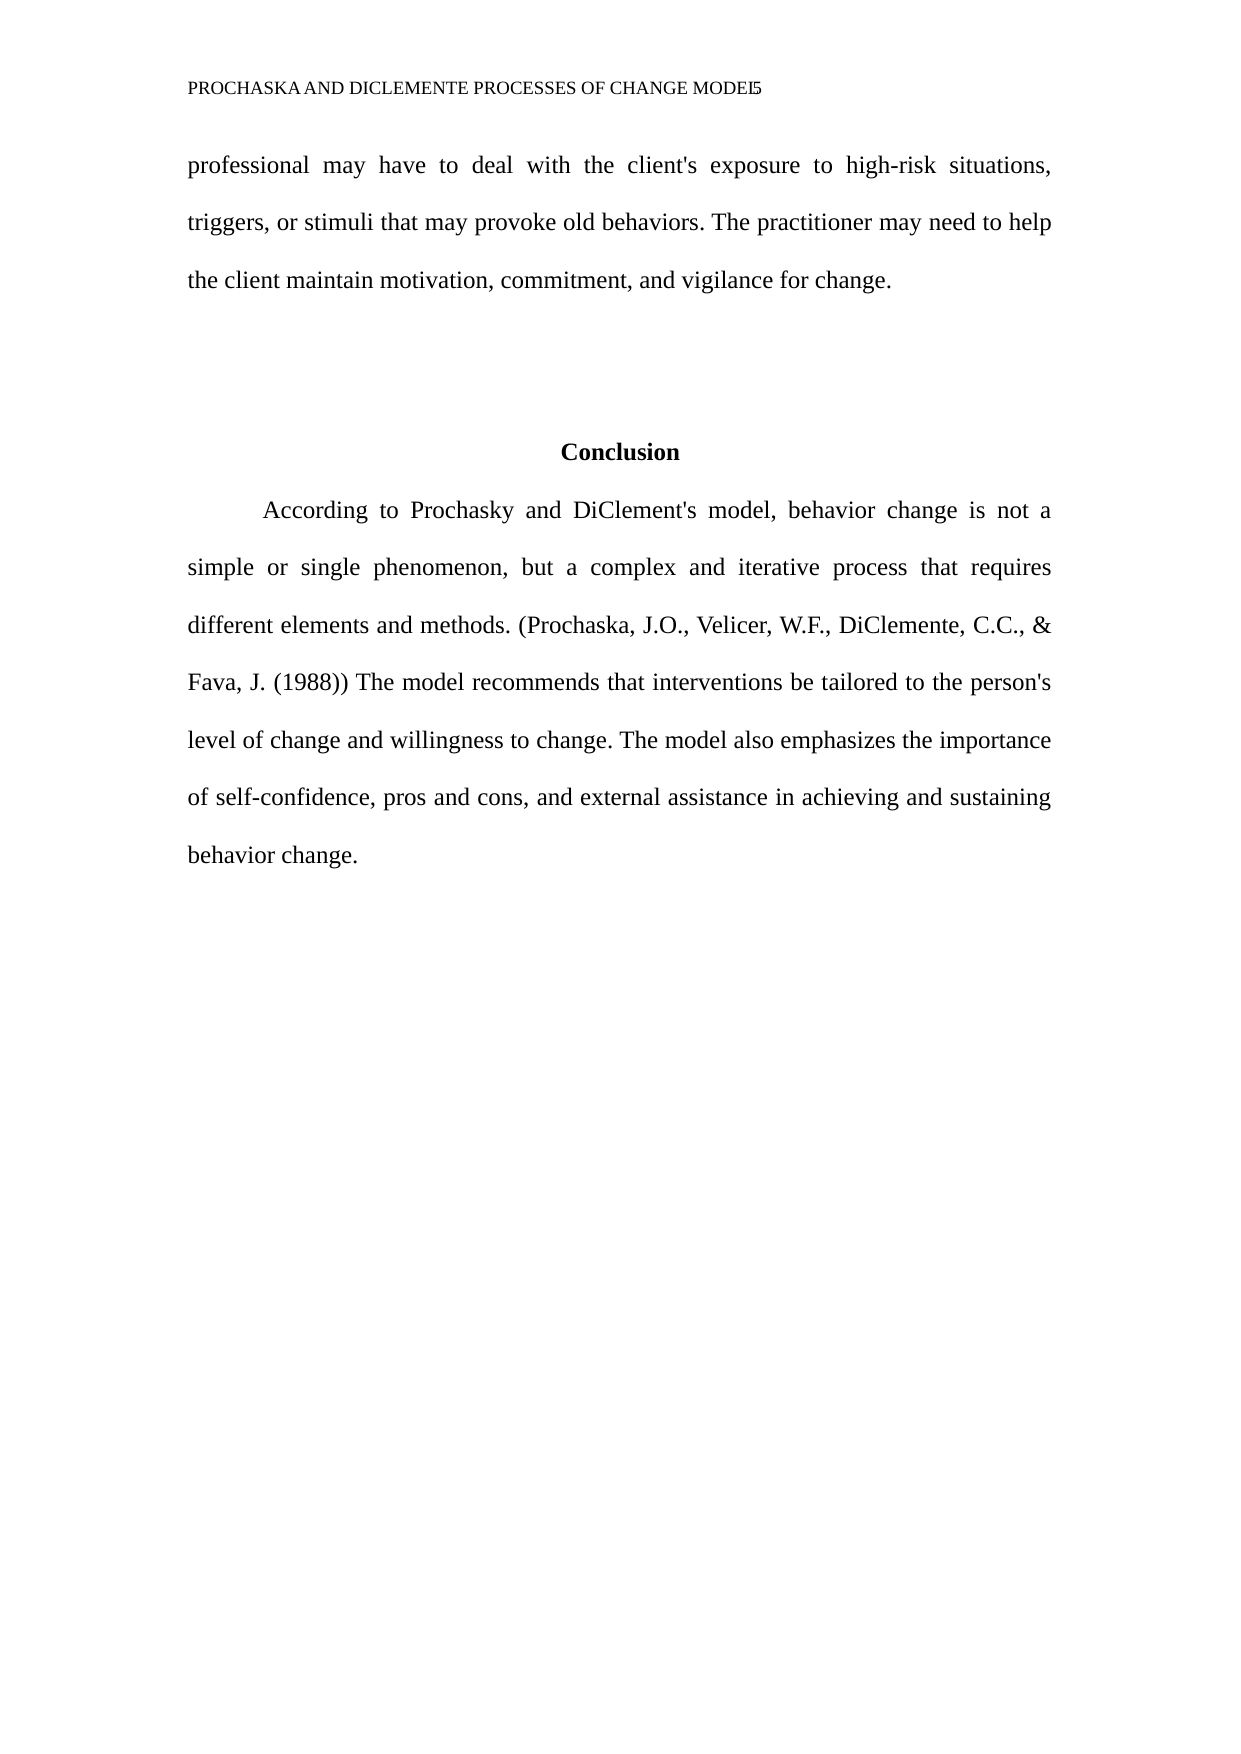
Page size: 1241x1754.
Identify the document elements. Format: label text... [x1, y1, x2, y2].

text Conclusion [187, 437, 1053, 466]
text According to Prochasky and DiClement's model, behavior change is not a simple or single phenomenon, but a complex and iterative process that requires different elements and methods. (Prochaska, J.O., Velicer, W.F., DiClemente, C.C., & Fava, J. (1988)) The model recommends that interventions be tailored to the person's level of change and willingness to change. The model also emphasizes the importance of self-confidence, pros and cons, and external assistance in achieving and sustaining behavior change. [187, 495, 1053, 869]
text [187, 150, 1053, 294]
